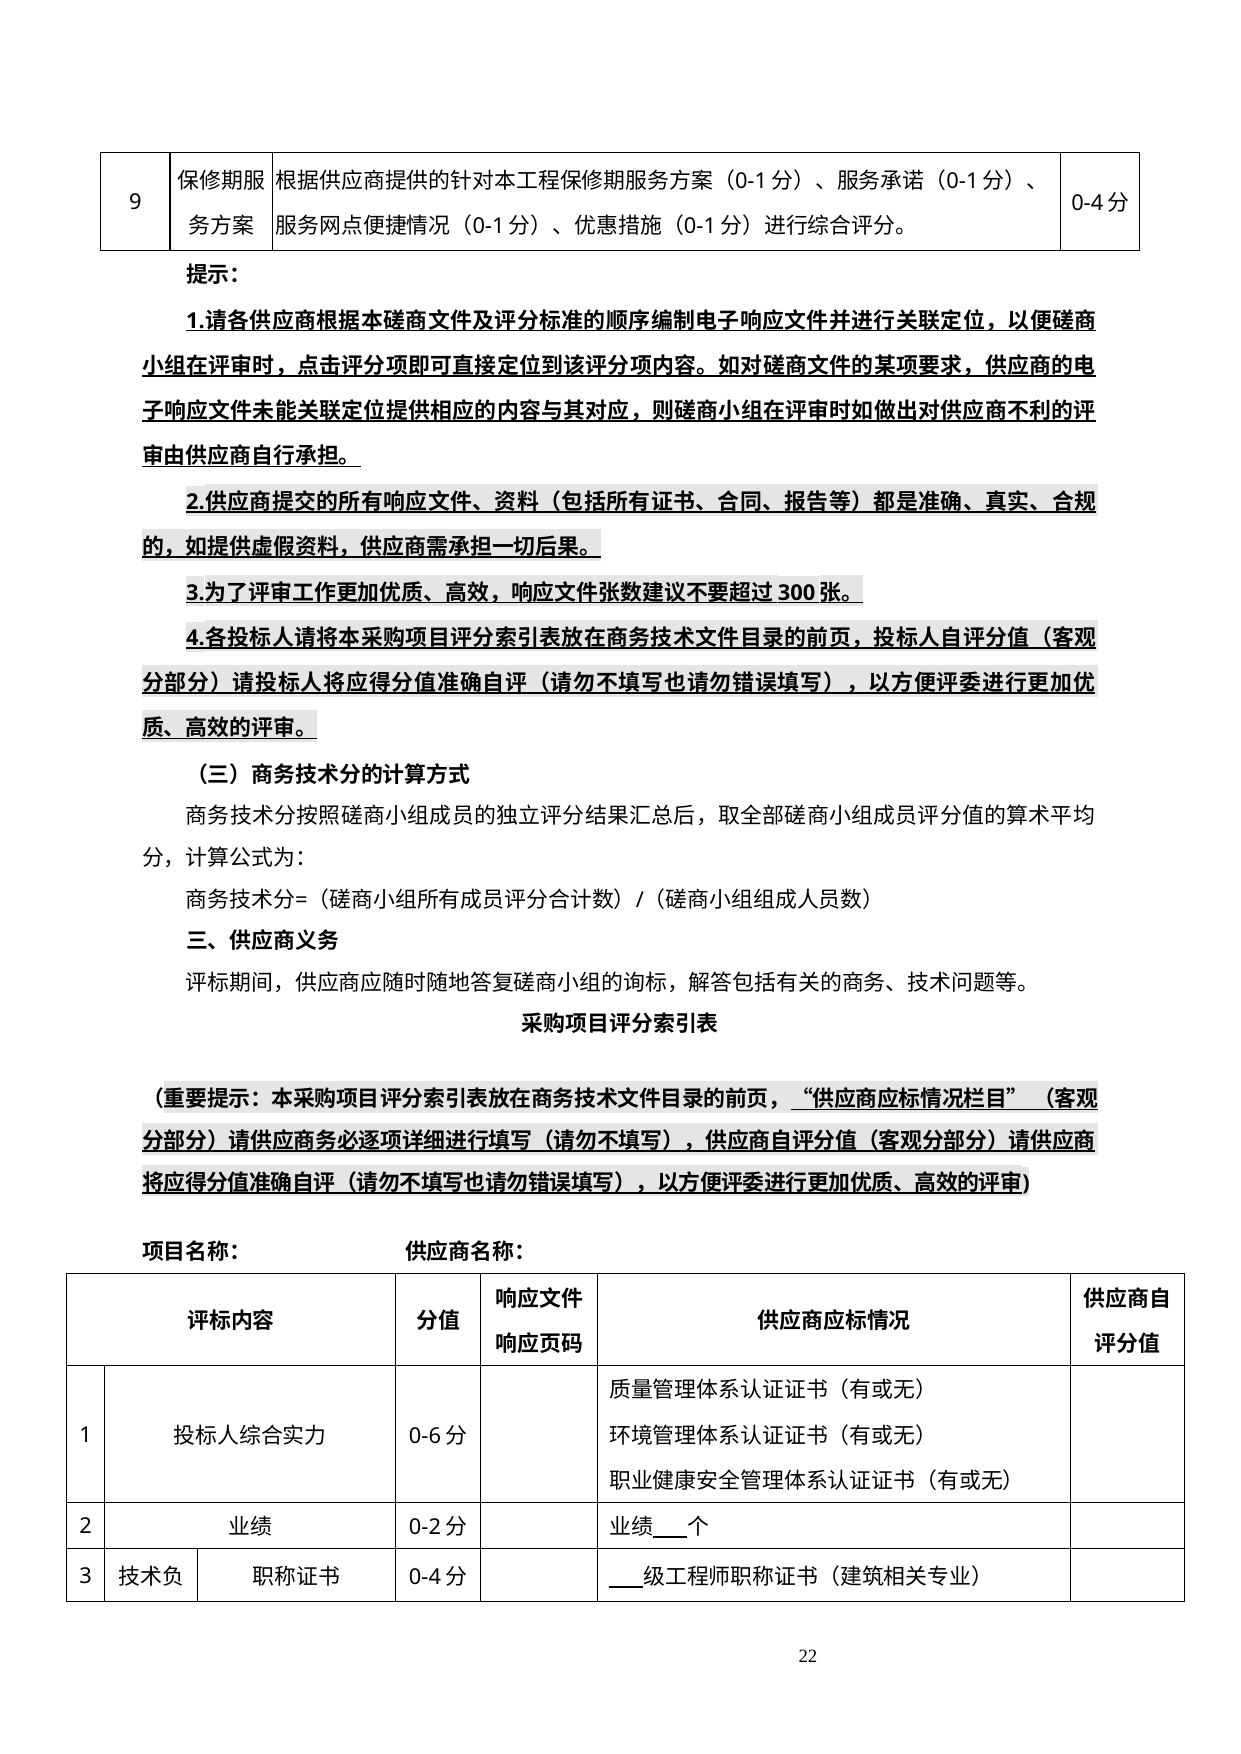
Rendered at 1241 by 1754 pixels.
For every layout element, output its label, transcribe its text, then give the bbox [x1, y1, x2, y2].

text （三）商务技术分的计算方式 [142, 749, 1098, 791]
text （重要提示：本采购项目评分索引表放在商务技术文件目录的前页，“供应商应标情况栏目” （客观分部分）请供应商务必逐项详细进行填写（请勿不填写），供应商自评分值（客观分部分）请供应商将应得分值准确自评（请勿不填写也请勿错误填写），以方便评委进行更加优质、高效的评审) [142, 1073, 1098, 1123]
table_cell 9 [101, 153, 169, 249]
table_cell 2 [67, 1503, 104, 1548]
table_cell 职称证书 [198, 1549, 395, 1601]
text 2.供应商提交的所有响应文件、资料（包括所有证书、合同、报告等）都是准确、真实、合规的，如提供虚假资料，供应商需承担一切后果。 [142, 477, 1098, 568]
text 4.各投标人请将本采购项目评分索引表放在商务技术文件目录的前页，投标人自评分值（客观分部分）请投标人将应得分值准确自评（请勿不填写也请勿错误填写），以方便评委进行更加优质、高效的评审。 [142, 697, 1098, 749]
text 3.为了评审工作更加优质、高效，响应文件张数建议不要超过300张。 [142, 568, 1098, 613]
table_header 供应商自评分值 [1071, 1274, 1184, 1364]
table_cell 业绩 个 [598, 1503, 1070, 1548]
table_cell [1071, 1503, 1184, 1548]
table_cell [1071, 1366, 1184, 1502]
text 4.各投标人请将本采购项目评分索引表放在商务技术文件目录的前页，投标人自评分值（客观分部分）请投标人将应得分值准确自评（请勿不填写也请勿错误填写），以方便评委进行更加优质、高效的评审。 [142, 613, 1098, 665]
table_cell 0-4分 [1061, 153, 1139, 249]
text 提示： [142, 251, 1098, 296]
text 采购项目评分索引表 [142, 999, 1098, 1044]
table_cell 投标人综合实力 [105, 1366, 395, 1502]
text 评标期间，供应商应随时随地答复磋商小组的询标，解答包括有关的商务、技术问题等。 [142, 957, 1098, 999]
table_cell 技术负责人 [105, 1549, 197, 1601]
table_cell 业绩 [105, 1503, 395, 1548]
table_cell 0-6分 [396, 1366, 480, 1502]
table_header 供应商应标情况 [598, 1274, 1070, 1364]
table_cell [481, 1503, 597, 1548]
table_cell [1071, 1549, 1184, 1601]
text 三、供应商义务 [142, 916, 1098, 957]
table_cell 保修期服务方案 [171, 153, 272, 249]
table_header 分值 [396, 1274, 480, 1364]
table_cell 质量管理体系认证证书（有或无） 环境管理体系认证证书（有或无） 职业健康安全管理体系认证证书（有或无） [598, 1366, 1070, 1502]
table_cell 1 [67, 1366, 104, 1502]
table_header 响应文件响应页码 [481, 1274, 597, 1364]
text 项目名称： 供应商名称： [142, 1228, 1098, 1273]
text 商务技术分=（磋商小组所有成员评分合计数）/（磋商小组组成人员数） [142, 874, 1098, 916]
table_header 评标内容 [67, 1274, 395, 1364]
table_cell [481, 1366, 597, 1502]
table_cell 级工程师职称证书（建筑相关专业） [598, 1549, 1070, 1601]
table_cell 0-4分 [396, 1549, 480, 1601]
table_cell 0-2分 [396, 1503, 480, 1548]
text 商务技术分按照磋商小组成员的独立评分结果汇总后，取全部磋商小组成员评分值的算术平均分，计算公式为： [142, 791, 1098, 874]
text 1.请各供应商根据本磋商文件及评分标准的顺序编制电子响应文件并进行关联定位，以便磋商小组在评审时，点击评分项即可直接定位到该评分项内容。如对磋商文件的某项要求，供应商的电子响应文件未能关联定位提供相应的内容与其对应，则磋商小组在评审时如做出对供应商不利的评审由供应商自行承担。 [142, 296, 1098, 477]
table_cell 3 [67, 1549, 104, 1601]
table_cell [481, 1549, 597, 1601]
table_cell 根据供应商提供的针对本工程保修期服务方案（0-1分）、服务承诺（0-1分）、服务网点便捷情况（0-1分）、优惠措施（0-1分）进行综合评分。 [273, 153, 1060, 249]
text （重要提示：本采购项目评分索引表放在商务技术文件目录的前页，“供应商应标情况栏目” （客观分部分）请供应商务必逐项详细进行填写（请勿不填写），供应商自评分值（客观分部分）请供应商将应得分值准确自评（请勿不填写也请勿错误填写），以方便评委进行更加优质、高效的评审) [142, 1155, 1098, 1198]
